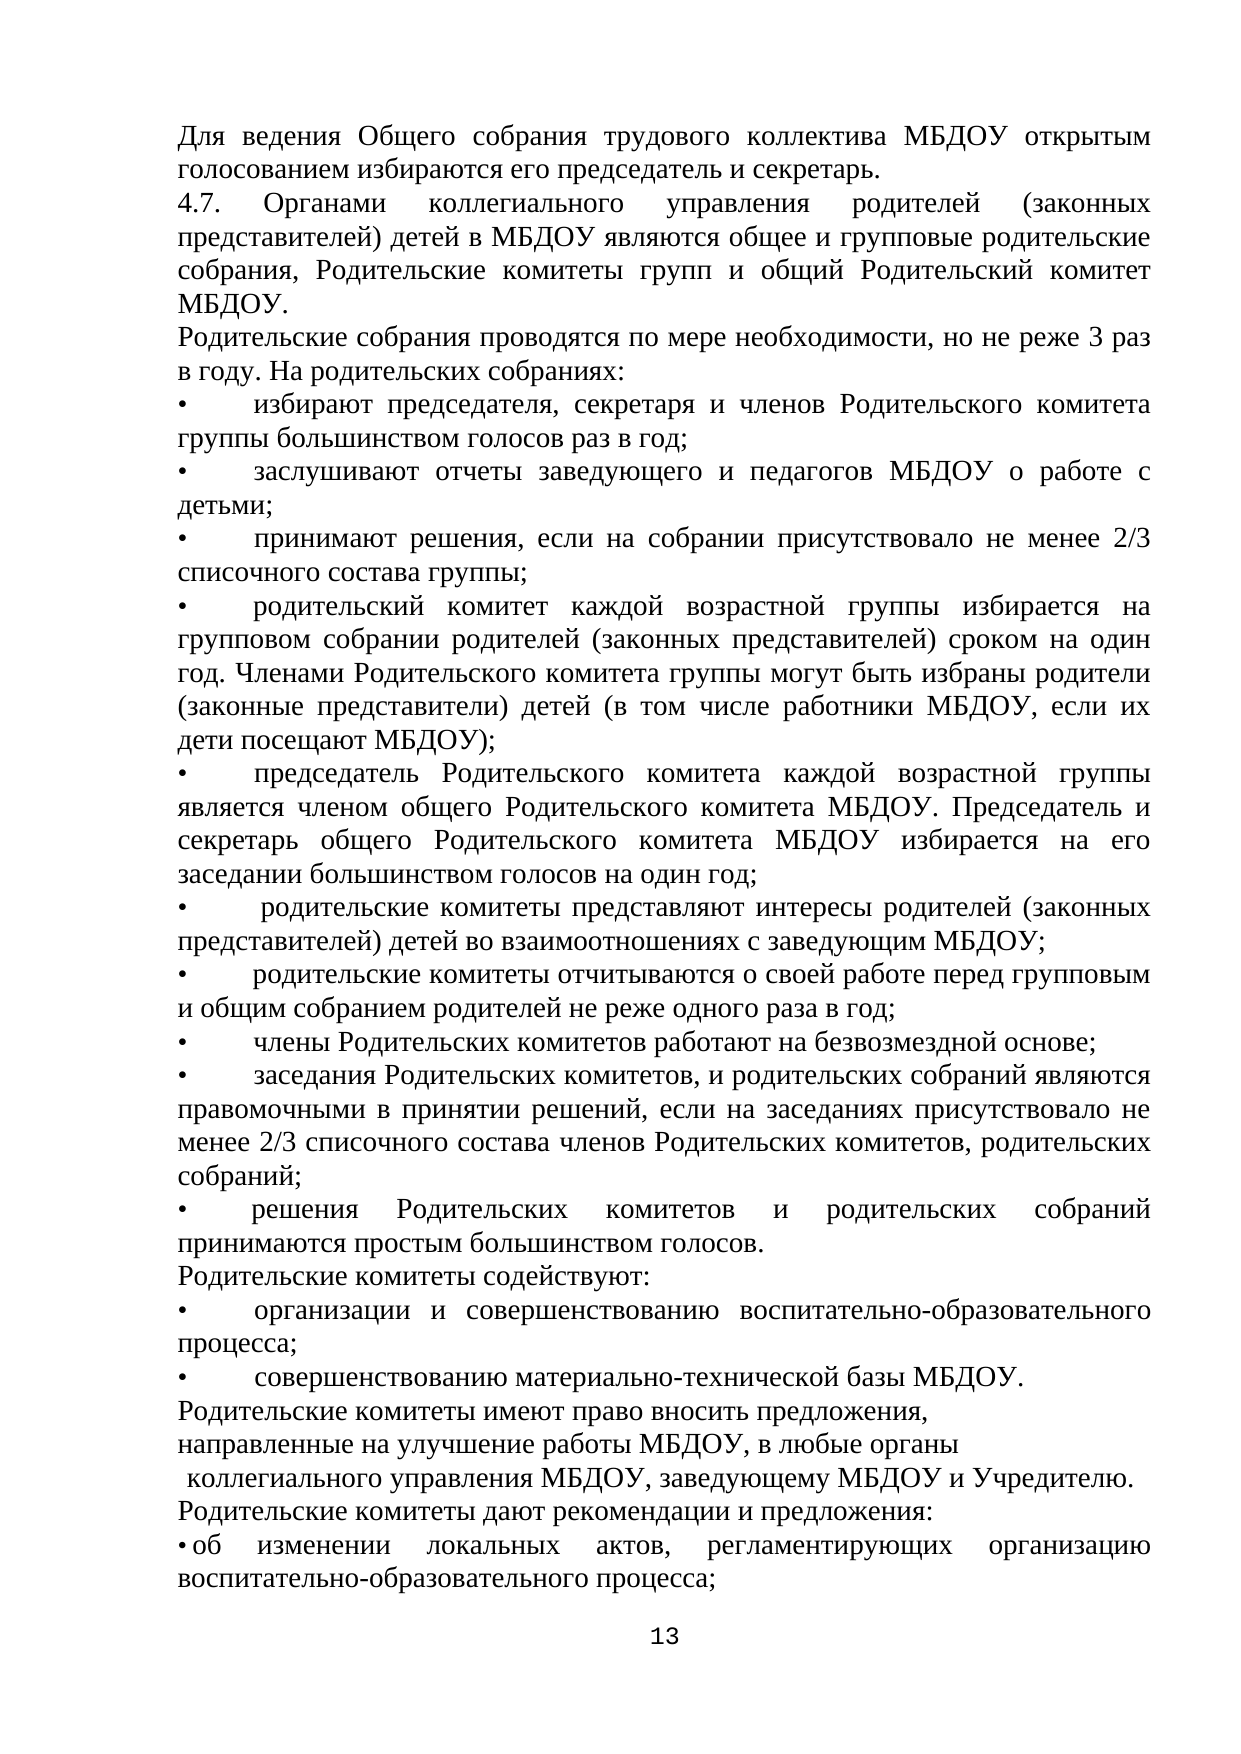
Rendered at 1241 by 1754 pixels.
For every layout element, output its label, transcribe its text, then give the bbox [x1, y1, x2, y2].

text направленные на улучшение работы МБДОУ, в любые органы [177, 1426, 1152, 1460]
list совершенствованию материально-технической базы МБДОУ. [177, 1359, 1152, 1393]
list заслушивают отчеты заведующего и педагогов МБДОУ о работе с детьми; [177, 453, 1152, 521]
text коллегиального управления МБДОУ, заведующему МБДОУ и Учредителю. [177, 1460, 1152, 1493]
text 4.7. Органами коллегиального управления родителей (законных представителей) детей в МБДОУ являются общее и групповые родительские собрания, Родительские комитеты групп и общий Родительский комитет МБДОУ. [177, 185, 1152, 319]
list об изменении локальных актов, регламентирующих организацию воспитательно-образовательного процесса; [177, 1527, 1152, 1594]
list члены Родительских комитетов работают на безвозмездной основе; [177, 1024, 1152, 1057]
text Родительские комитеты содействуют: [177, 1258, 1152, 1292]
list председатель Родительского комитета каждой возрастной группы является членом общего Родительского комитета МБДОУ. Председатель и секретарь общего Родительского комитета МБДОУ избирается на его заседании большинством голосов на один год; [177, 755, 1152, 889]
text Родительские комитеты дают рекомендации и предложения: [177, 1493, 1152, 1527]
list родительские комитеты представляют интересы родителей (законных представителей) детей во взаимоотношениях с заведующим МБДОУ; [177, 889, 1152, 957]
text Для ведения Общего собрания трудового коллектива МБДОУ открытым голосованием избираются его председатель и секретарь. [177, 118, 1152, 185]
list организации и совершенствованию воспитательно-образовательного процесса; [177, 1292, 1152, 1359]
list родительские комитеты отчитываются о своей работе перед групповым и общим собранием родителей не реже одного раза в год; [177, 957, 1152, 1024]
text Родительские собрания проводятся по мере необходимости, но не реже 3 раз в году. На родительских собраниях: [177, 319, 1152, 386]
list принимают решения, если на собрании присутствовало не менее 2/3 списочного состава группы; [177, 521, 1152, 588]
list родительский комитет каждой возрастной группы избирается на групповом собрании родителей (законных представителей) сроком на один год. Членами Родительского комитета группы могут быть избраны родители (законные представители) детей (в том числе работники МБДОУ, если их дети посещают МБДОУ); [177, 588, 1152, 755]
list решения Родительских комитетов и родительских собраний принимаются простым большинством голосов. [177, 1191, 1152, 1258]
text Родительские комитеты имеют право вносить предложения, [177, 1393, 1152, 1426]
list избирают председателя, секретаря и членов Родительского комитета группы большинством голосов раз в год; [177, 386, 1152, 453]
list заседания Родительских комитетов, и родительских собраний являются правомочными в принятии решений, если на заседаниях присутствовало не менее 2/3 списочного состава членов Родительских комитетов, родительских собраний; [177, 1057, 1152, 1191]
